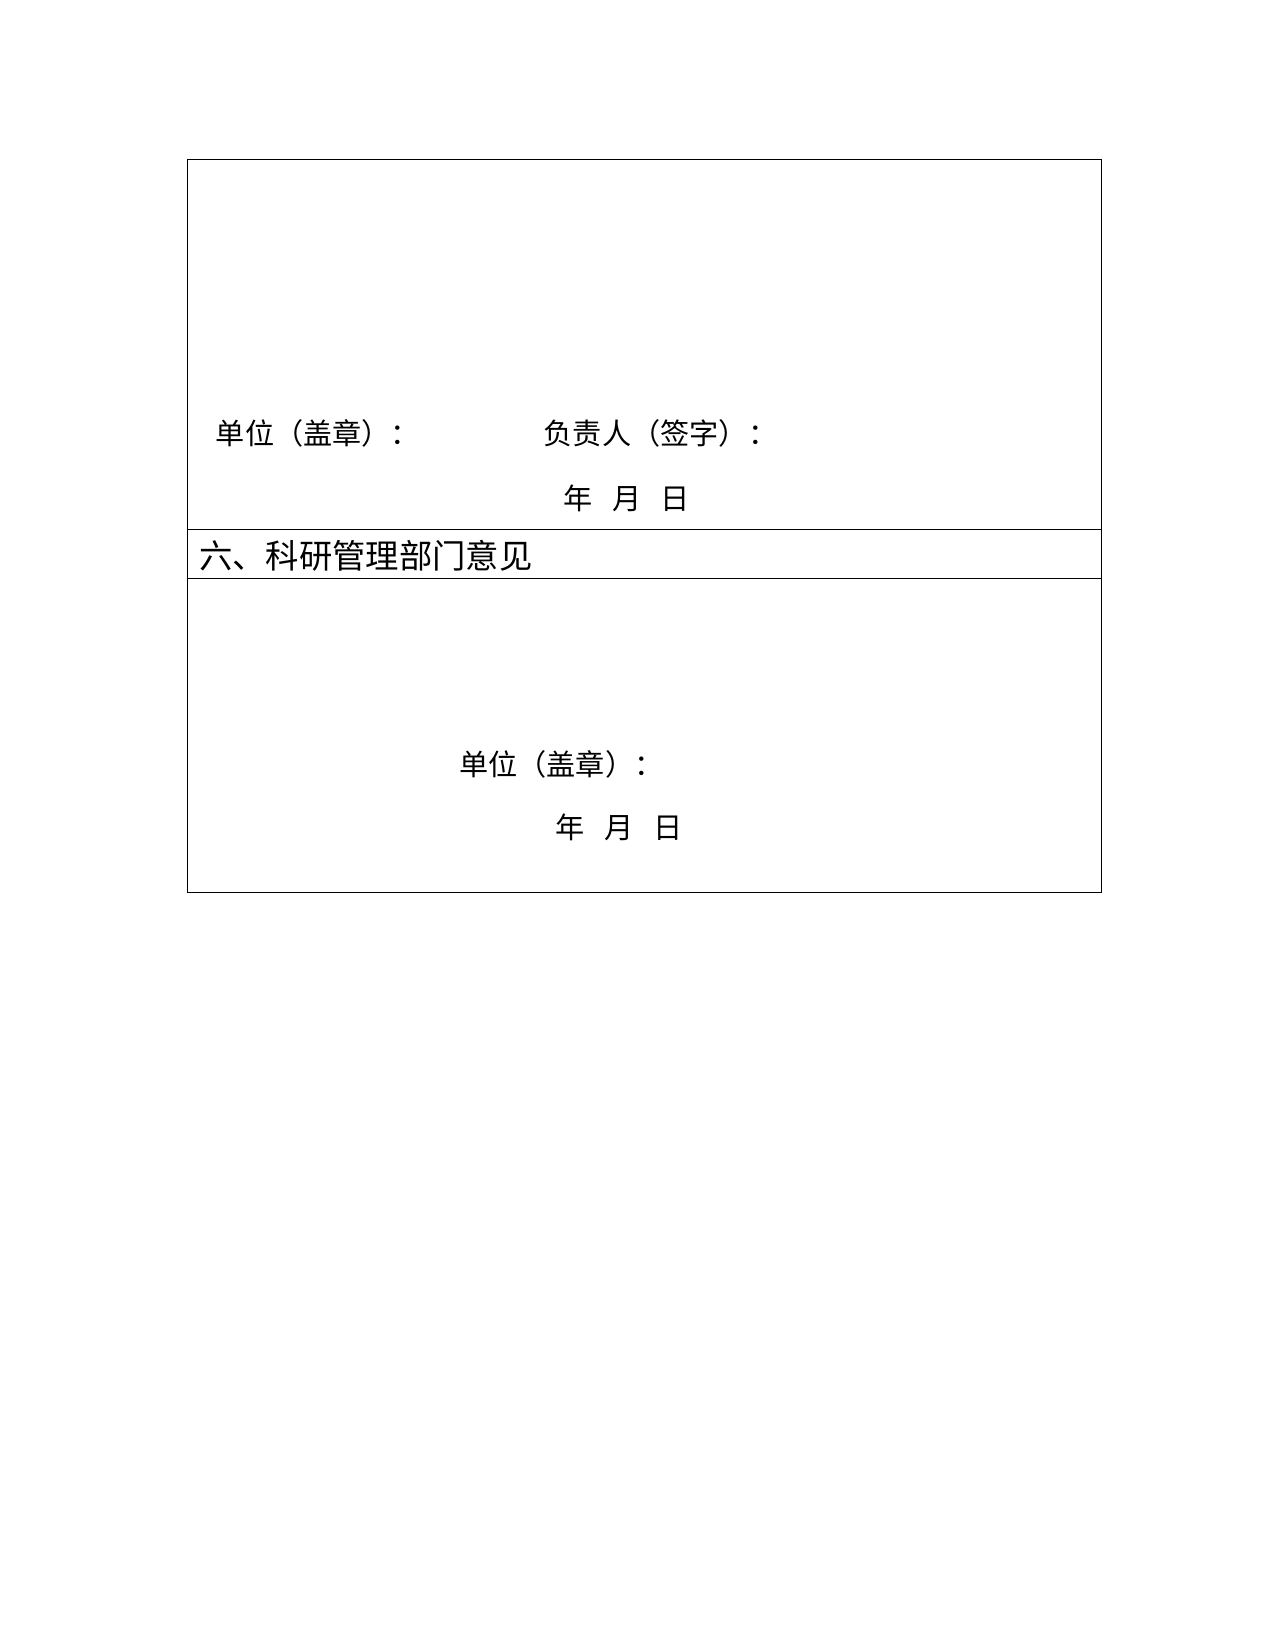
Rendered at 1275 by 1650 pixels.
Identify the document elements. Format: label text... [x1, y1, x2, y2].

table_cell 单位（盖章）： 年 月 日 [188, 579, 1101, 892]
table_cell 单位（盖章）： 负责人（签字）： 年 月 日 [188, 160, 1101, 529]
table_cell 六、科研管理部门意见 [188, 530, 1101, 578]
